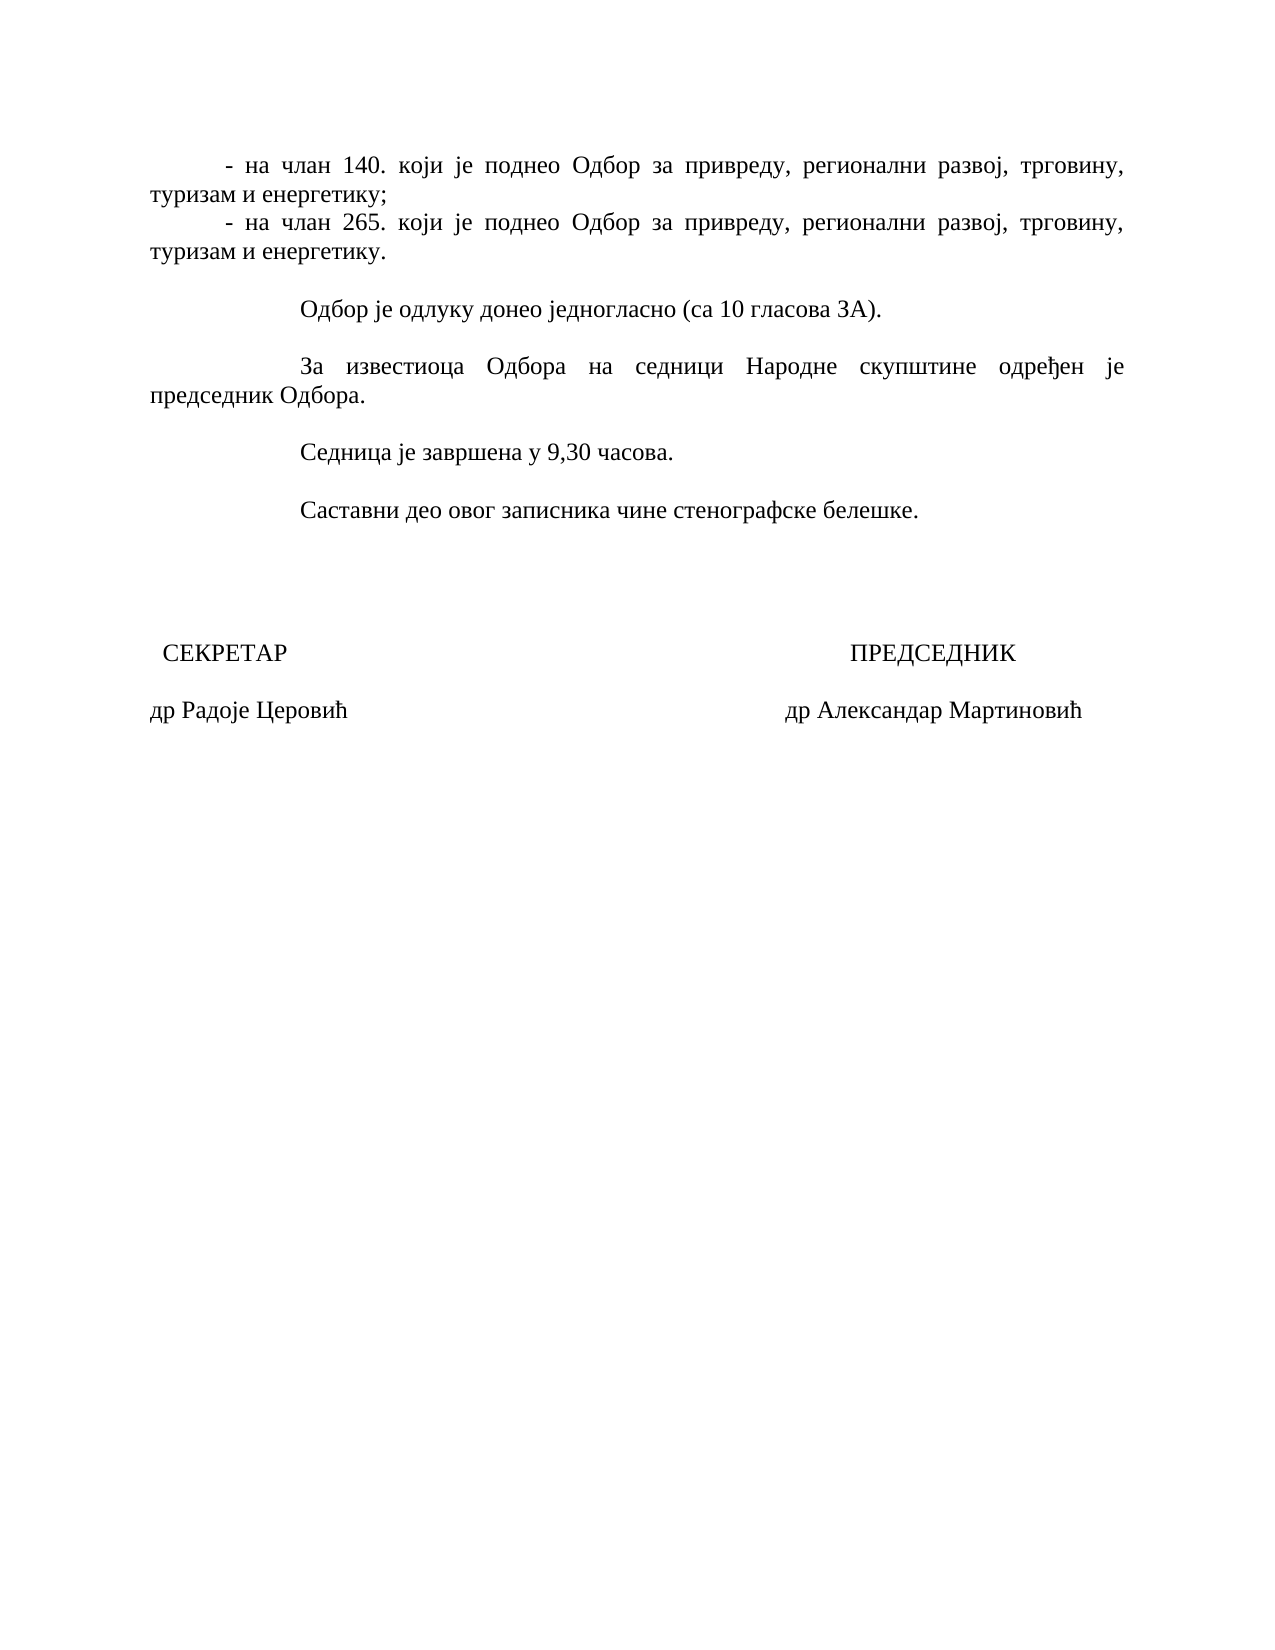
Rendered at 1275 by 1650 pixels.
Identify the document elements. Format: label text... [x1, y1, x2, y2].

text Саставни део овог записника чине стенографске белешке. [150, 495, 1125, 524]
text др Радоје Церовић др Александар Мартиновић [150, 696, 1125, 724]
text За известиоца Одбора на седници Народне скупштине одређен је председник Одбора. [150, 351, 1125, 409]
text СЕКРЕТАР ПРЕДСЕДНИК [150, 638, 1125, 667]
text Седница је завршена у 9,30 часова. [150, 437, 1125, 466]
text - на члан 265. који је поднео Одбор за привреду, регионални развој, трговину, туризам и енергетику. [150, 207, 1125, 265]
text Одбор је одлуку донео једногласно (са 10 гласова ЗА). [150, 294, 1125, 322]
text - на члан 140. који је поднео Одбор за привреду, регионални развој, трговину, туризам и енергетику; [150, 150, 1125, 207]
